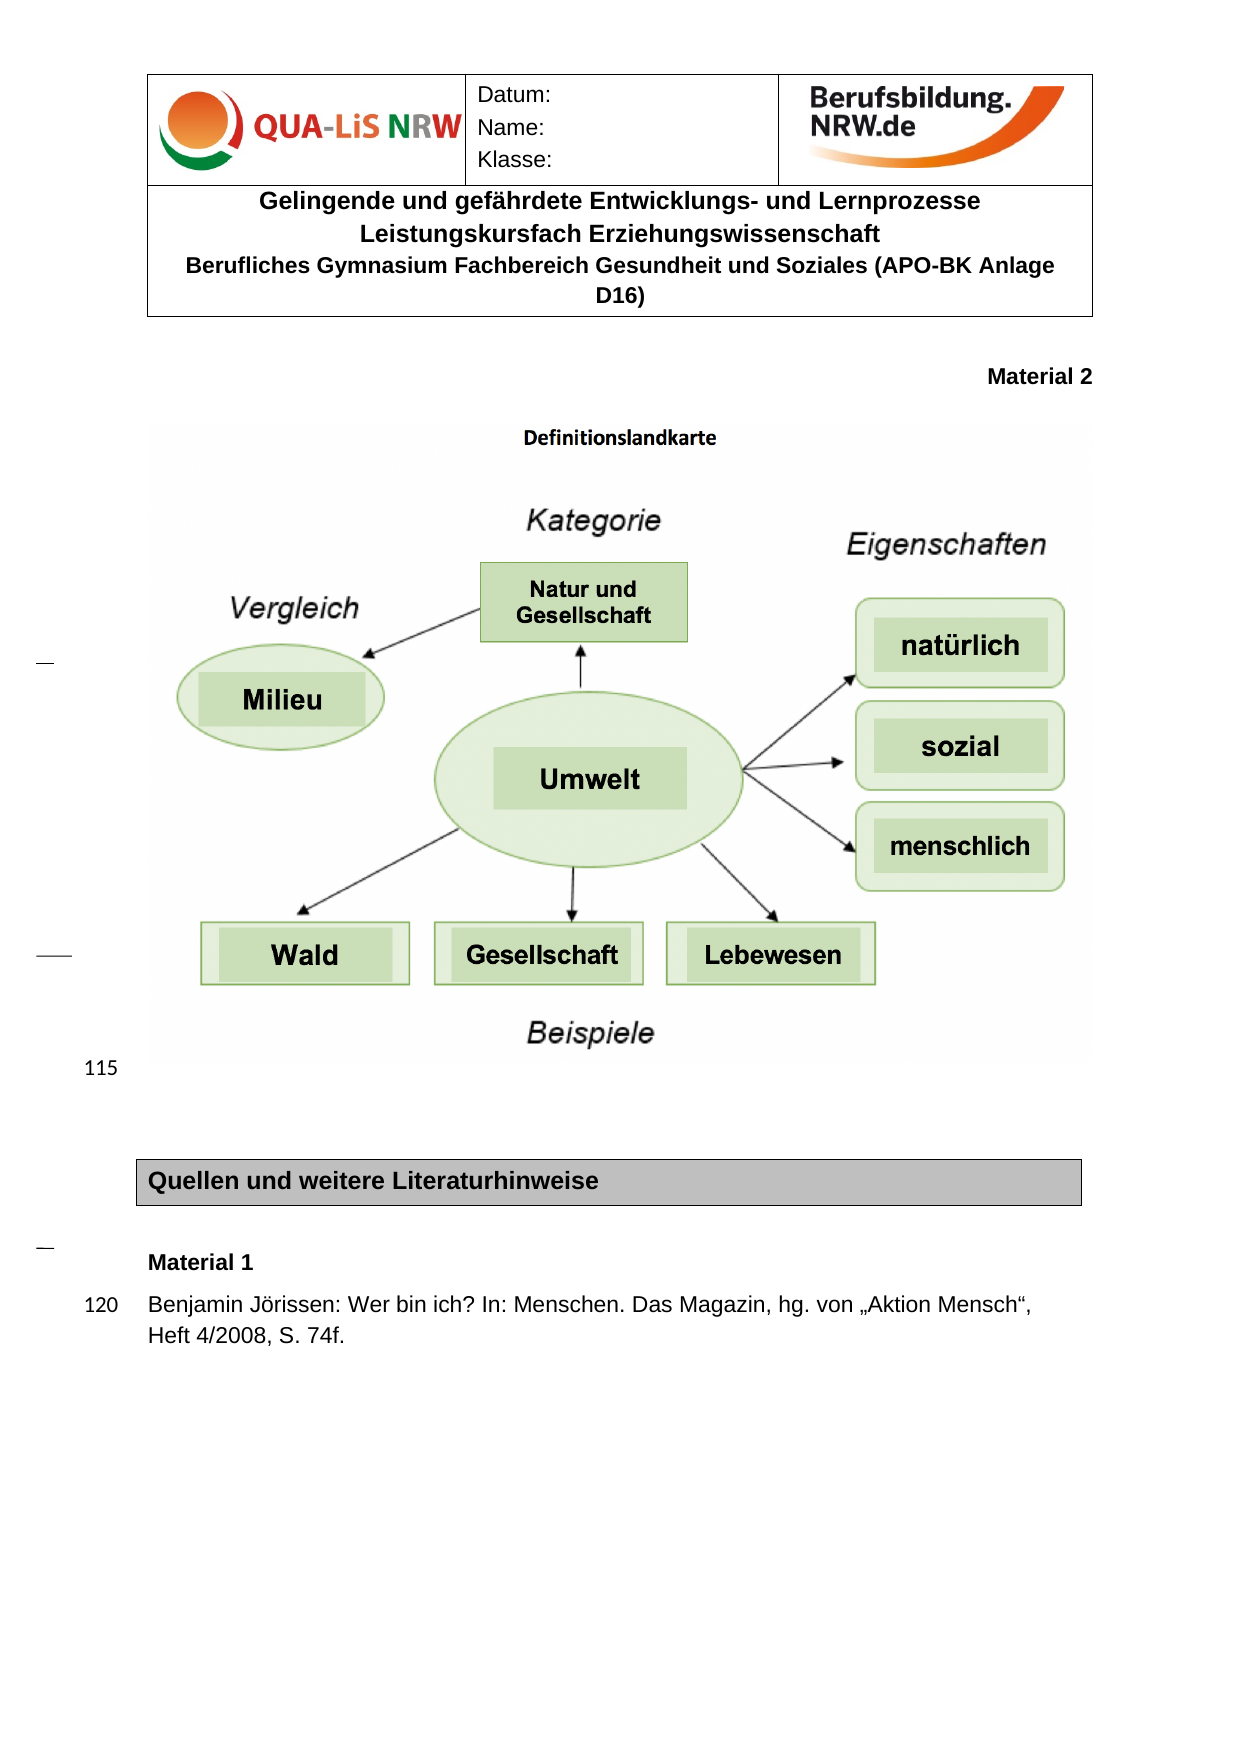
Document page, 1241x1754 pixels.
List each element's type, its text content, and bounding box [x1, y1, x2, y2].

text Benjamin Jörissen: Wer bin ich? In: Menschen. Das Magazin, hg. von „Aktion Mensch“, Heft 4/2008, S. 74f. [148, 1291, 1093, 1348]
picture [158, 89, 463, 171]
picture [147, 399, 1093, 1076]
table_header Quellen und weitere Literaturhinweise [137, 1160, 1081, 1205]
text Material 2 [148, 363, 1093, 389]
text Material 1 [148, 1249, 1093, 1275]
picture [807, 86, 1065, 168]
